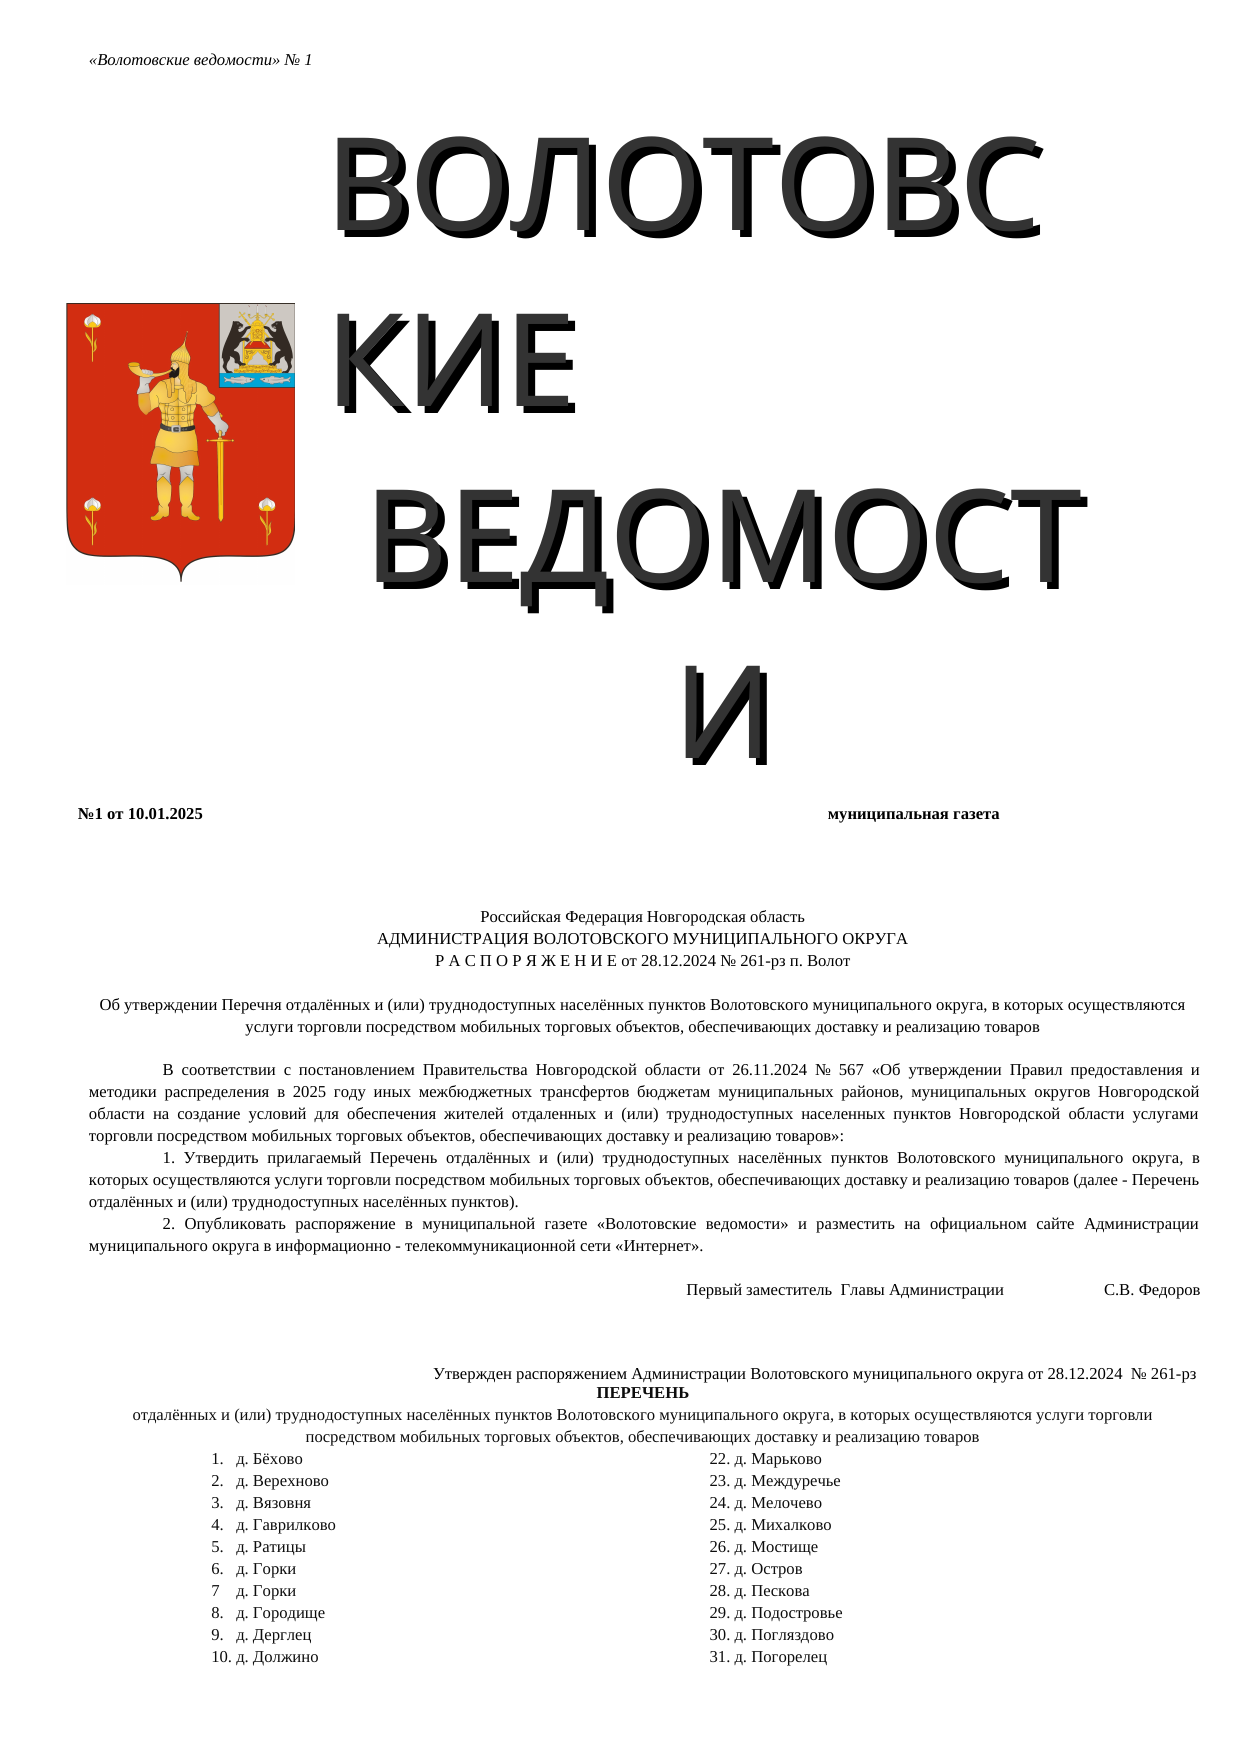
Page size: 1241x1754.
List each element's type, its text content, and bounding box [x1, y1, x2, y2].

table_header [299, 85, 1177, 804]
text АДМИНИСТРАЦИЯ ВОЛОТОВСКОГО МУНИЦИПАЛЬНОГО ОКРУГА [89, 929, 1197, 948]
text Утвержден распоряжением Администрации Волотовского муниципального округа от 28.12.2024 № 261-рз [89, 1363, 1197, 1383]
text 2. Опубликовать распоряжение в муниципальной газете «Волотовские ведомости» и разместить на официальном сайте Администрации муниципального округа в информационно - телекоммуникационной сети «Интернет». [89, 1214, 1201, 1255]
table_cell муниципальная газета [571, 804, 1240, 829]
table_cell №1 от 10.01.2025 [66, 804, 571, 829]
text ПЕРЕЧЕНЬ [89, 1383, 1197, 1402]
table_header [55, 85, 299, 804]
text отдалённых и (или) труднодоступных населённых пунктов Волотовского муниципального округа, в которых осуществляются услуги торговли посредством мобильных торговых объектов, обеспечивающих доставку и реализацию товаров [89, 1404, 1197, 1446]
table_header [200, 1449, 698, 1669]
text Р А С П О Р Я Ж Е Н И Е от 28.12.2024 № 261-рз п. Волот [89, 951, 1197, 970]
text Российская Федерация Новгородская область [89, 907, 1197, 926]
picture [66, 303, 295, 585]
text Об утверждении Перечня отдалённых и (или) труднодоступных населённых пунктов Волотовского муниципального округа, в которых осуществляются услуги торговли посредством мобильных торговых объектов, обеспечивающих доставку и реализацию товаров [89, 995, 1197, 1036]
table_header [698, 1449, 1197, 1669]
text В соответствии с постановлением Правительства Новгородской области от 26.11.2024 № 567 «Об утверждении Правил предоставления и методики распределения в 2025 году иных межбюджетных трансфертов бюджетам муниципальных районов, муниципальных округов Новгородской области на создание условий для обеспечения жителей отдаленных и (или) труднодоступных населенных пунктов Новгородской области услугами торговли посредством мобильных торговых объектов, обеспечивающих доставку и реализацию товаров»: [89, 1060, 1201, 1145]
text Первый заместитель Главы Администрации С.В. Федоров [89, 1280, 1201, 1299]
text 1. Утвердить прилагаемый Перечень отдалённых и (или) труднодоступных населённых пунктов Волотовского муниципального округа, в которых осуществляются услуги торговли посредством мобильных торговых объектов, обеспечивающих доставку и реализацию товаров (далее - Перечень отдалённых и (или) труднодоступных населённых пунктов). [89, 1148, 1201, 1211]
picture [225, 376, 253, 384]
picture [261, 376, 289, 384]
